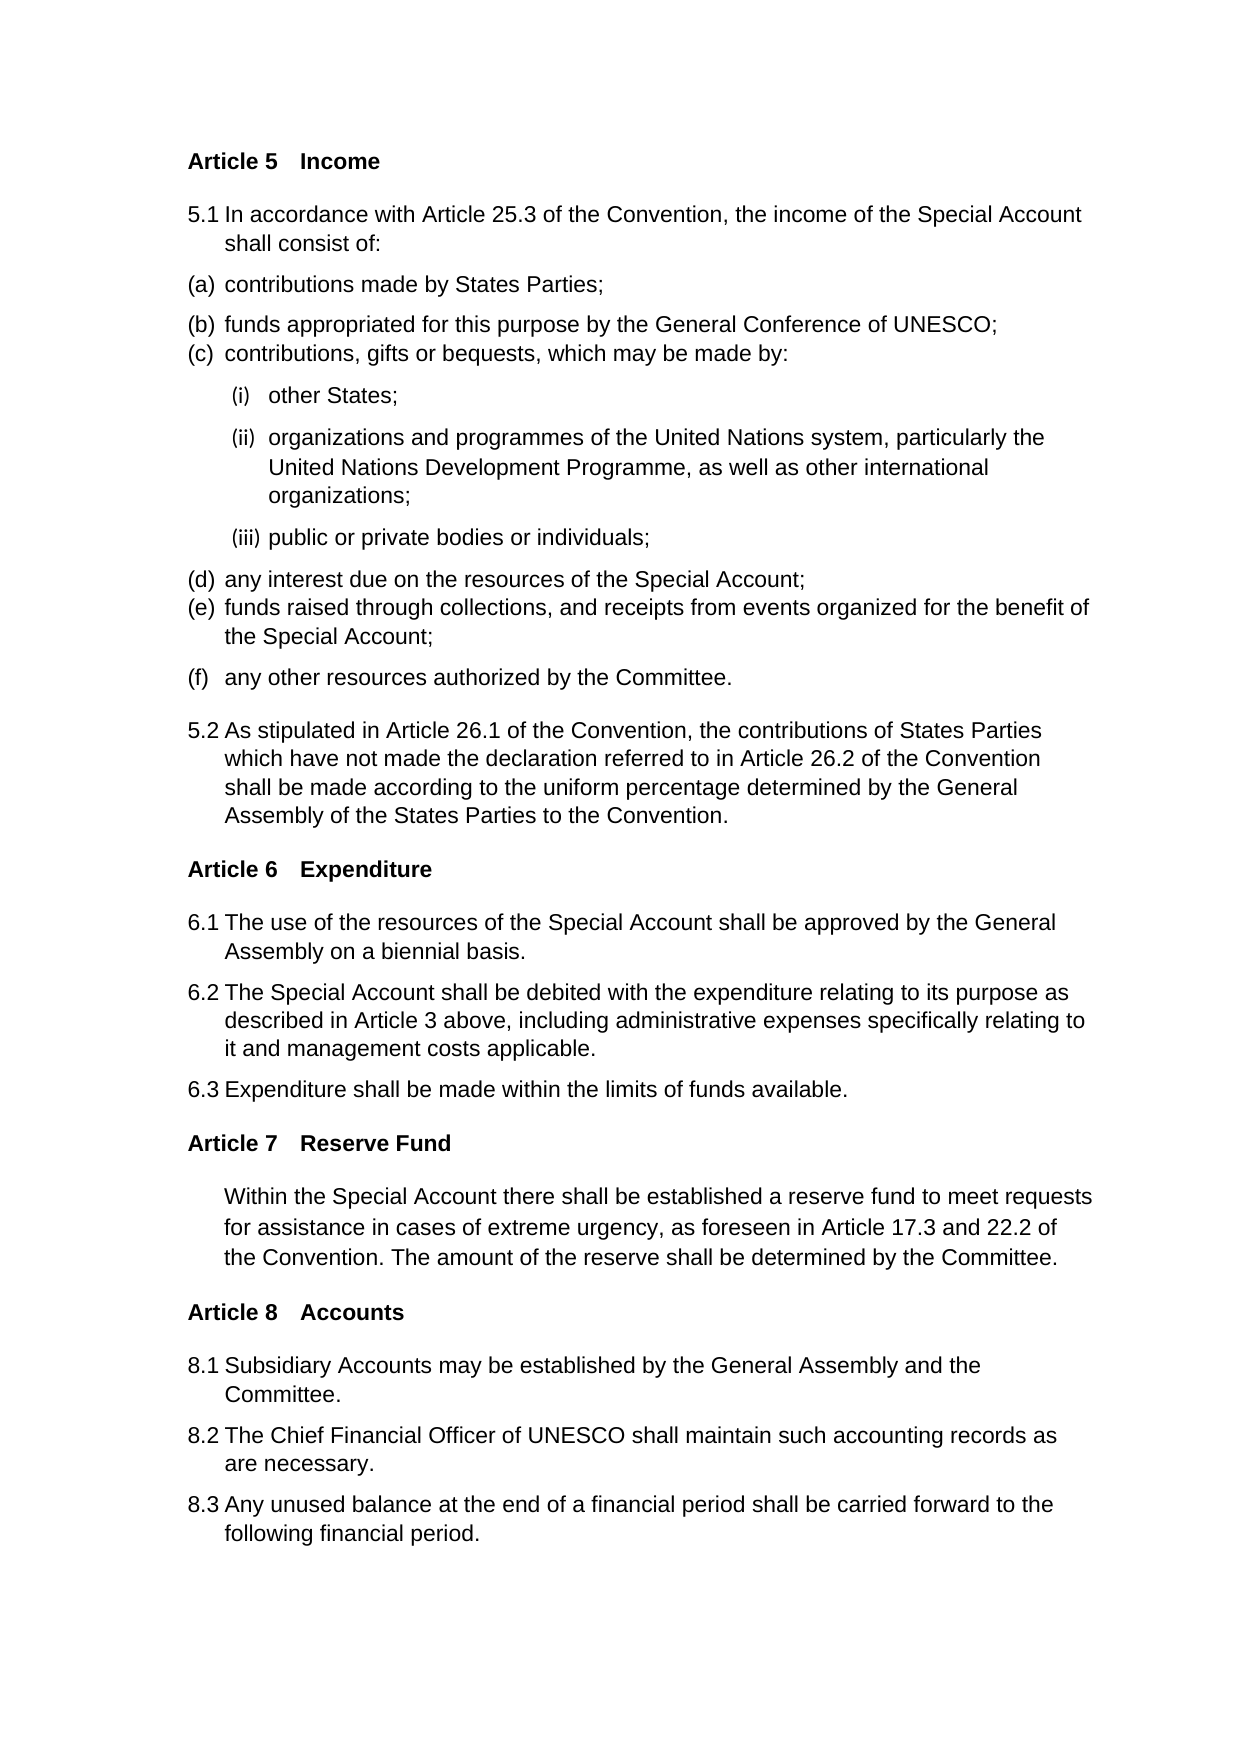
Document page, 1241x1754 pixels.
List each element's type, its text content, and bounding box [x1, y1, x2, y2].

list contributions made by States Parties; [187, 271, 1093, 297]
list any interest due on the resources of the Special Account; [187, 566, 1093, 592]
list public or private bodies or individuals; [231, 523, 1093, 551]
list other States; [231, 381, 1093, 409]
list The use of the resources of the Special Account shall be approved by the General Assembly on a biennial basis. [187, 909, 1093, 964]
list Expenditure shall be made within the limits of funds available. [187, 1076, 1093, 1103]
list Reserve Fund [187, 1130, 1093, 1156]
list contributions, gifts or bequests, which may be made by: [187, 340, 1093, 366]
list funds appropriated for this purpose by the General Conference of UNESCO; [187, 311, 1093, 338]
list Expenditure [187, 856, 1093, 882]
list In accordance with Article 25.3 of the Convention, the income of the Special Account shall consist of: [187, 201, 1093, 256]
list funds raised through collections, and receipts from events organized for the benefit of the Special Account; [187, 594, 1093, 649]
list Accounts [187, 1299, 1093, 1325]
list organizations and programmes of the United Nations system, particularly the United Nations Development Programme, as well as other international organizations; [231, 423, 1093, 508]
list The Chief Financial Officer of UNESCO shall maintain such accounting records as are necessary. [187, 1422, 1093, 1476]
list The Special Account shall be debited with the expenditure relating to its purpose as described in Article 3 above, including administrative expenses specifically relating to it and management costs applicable. [187, 978, 1093, 1062]
list Any unused balance at the end of a financial period shall be carried forward to the following financial period. [187, 1491, 1093, 1546]
list Subsidiary Accounts may be established by the General Assembly and the Committee. [187, 1352, 1093, 1407]
list As stipulated in Article 26.1 of the Convention, the contributions of States Parties which have not made the declaration referred to in Article 26.2 of the Convention shall be made according to the uniform percentage determined by the General Assembly of the States Parties to the Convention. [187, 717, 1093, 829]
list Income [187, 148, 1093, 174]
text Within the Special Account there shall be established a reserve fund to meet requests for assistance in cases of extreme urgency, as foreseen in Article 17.3 and 22.2 of the Convention. The amount of the reserve shall be determined by the Committee. [224, 1183, 1093, 1270]
list any other resources authorized by the Committee. [187, 663, 1093, 690]
